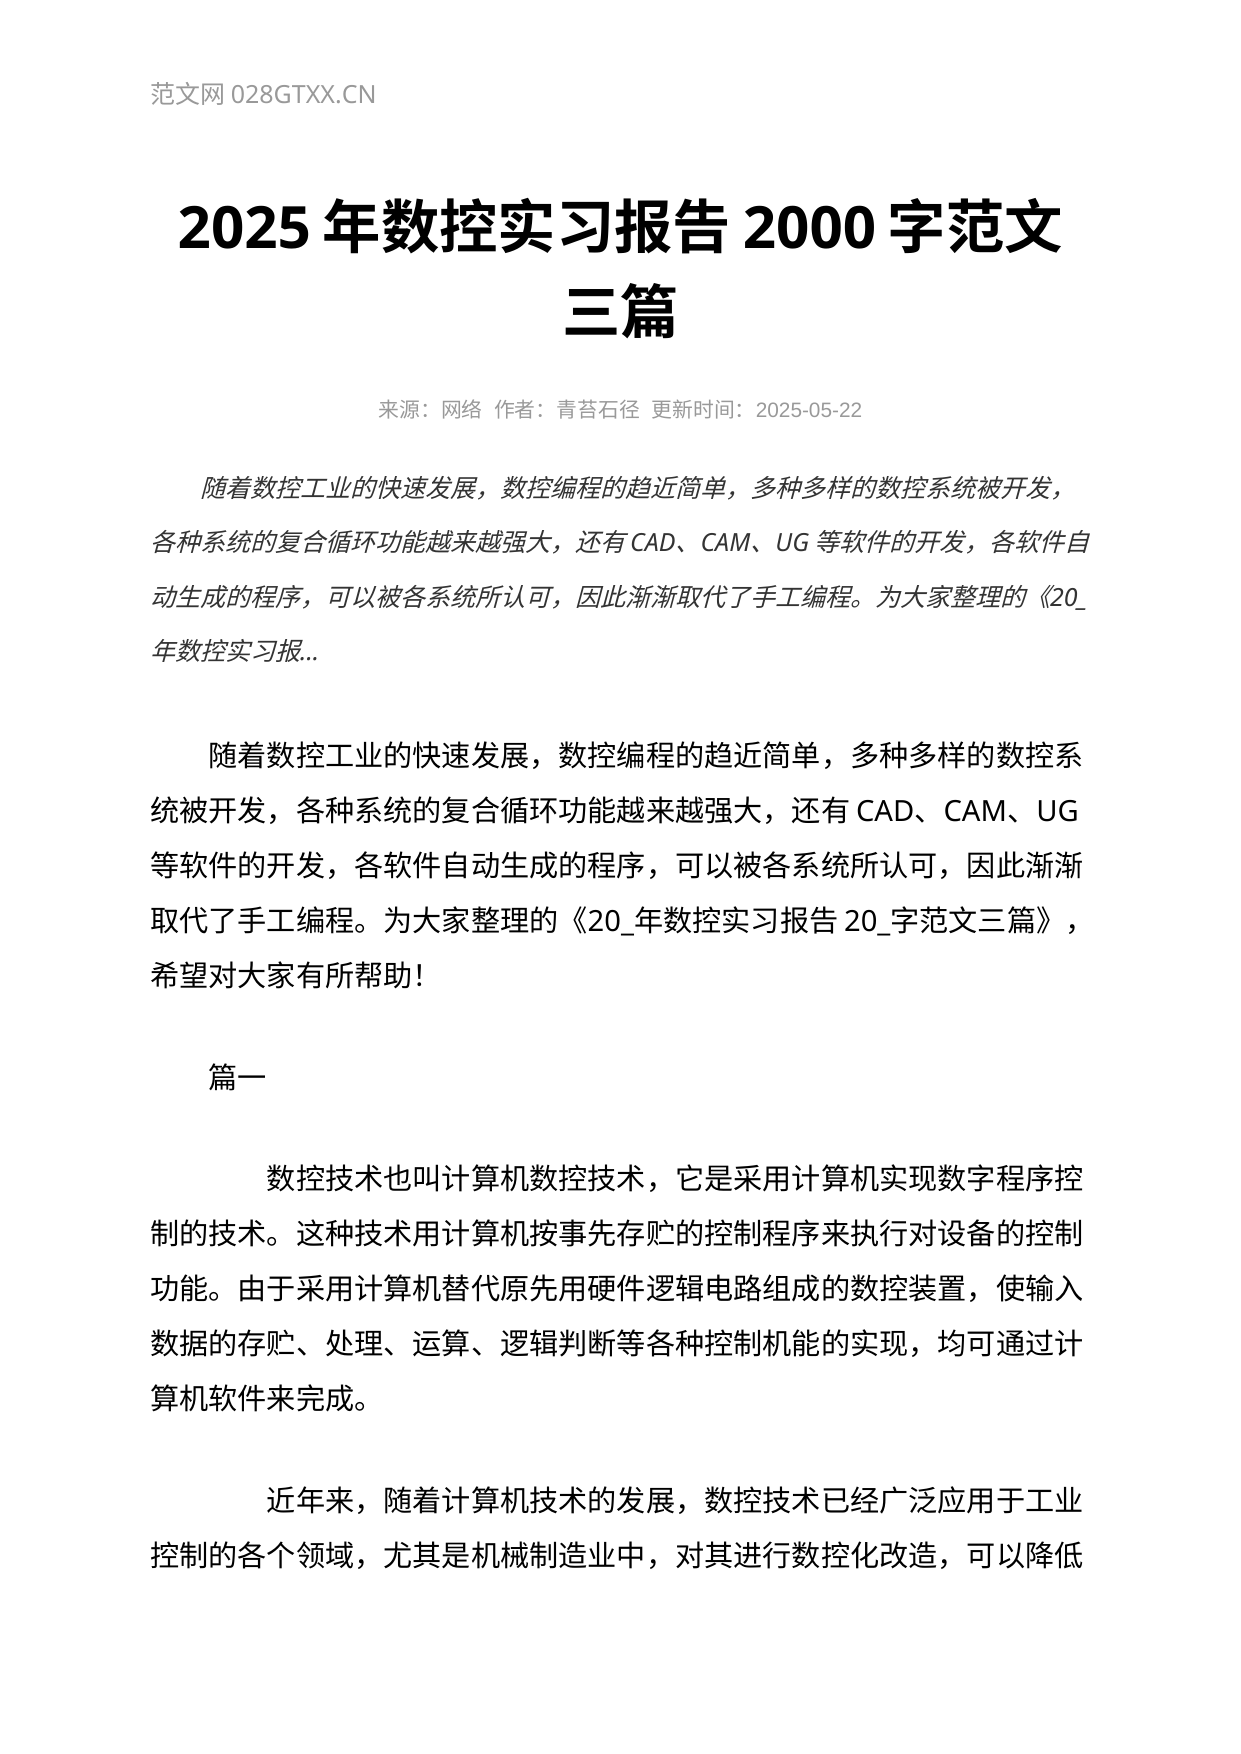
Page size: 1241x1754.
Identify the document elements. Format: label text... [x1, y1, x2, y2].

text 篇一 [150, 1054, 1090, 1096]
text 随着数控工业的快速发展，数控编程的趋近简单，多种多样的数控系统被开发，各种系统的复合循环功能越来越强大，还有CAD、CAM、UG等软件的开发，各软件自动生成的程序，可以被各系统所认可，因此渐渐取代了手工编程。为大家整理的《20_年数控实习报... [150, 468, 1090, 668]
text 数控技术也叫计算机数控技术，它是采用计算机实现数字程序控制的技术。这种技术用计算机按事先存贮的控制程序来执行对设备的控制功能。由于采用计算机替代原先用硬件逻辑电路组成的数控装置，使输入数据的存贮、处理、运算、逻辑判断等各种控制机能的实现，均可通过计算机软件来完成。 [150, 1156, 1090, 1418]
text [150, 1477, 1090, 1574]
text 来源：网络 作者：青苔石径 更新时间：2025-05-22 [150, 397, 1090, 421]
text 随着数控工业的快速发展，数控编程的趋近简单，多种多样的数控系统被开发，各种系统的复合循环功能越来越强大，还有CAD、CAM、UG等软件的开发，各软件自动生成的程序，可以被各系统所认可，因此渐渐取代了手工编程。为大家整理的《20_年数控实习报告20_字范文三篇》，希望对大家有所帮助！ [150, 733, 1090, 995]
subtitle 2025年数控实习报告2000字范文三篇 [150, 181, 1090, 351]
